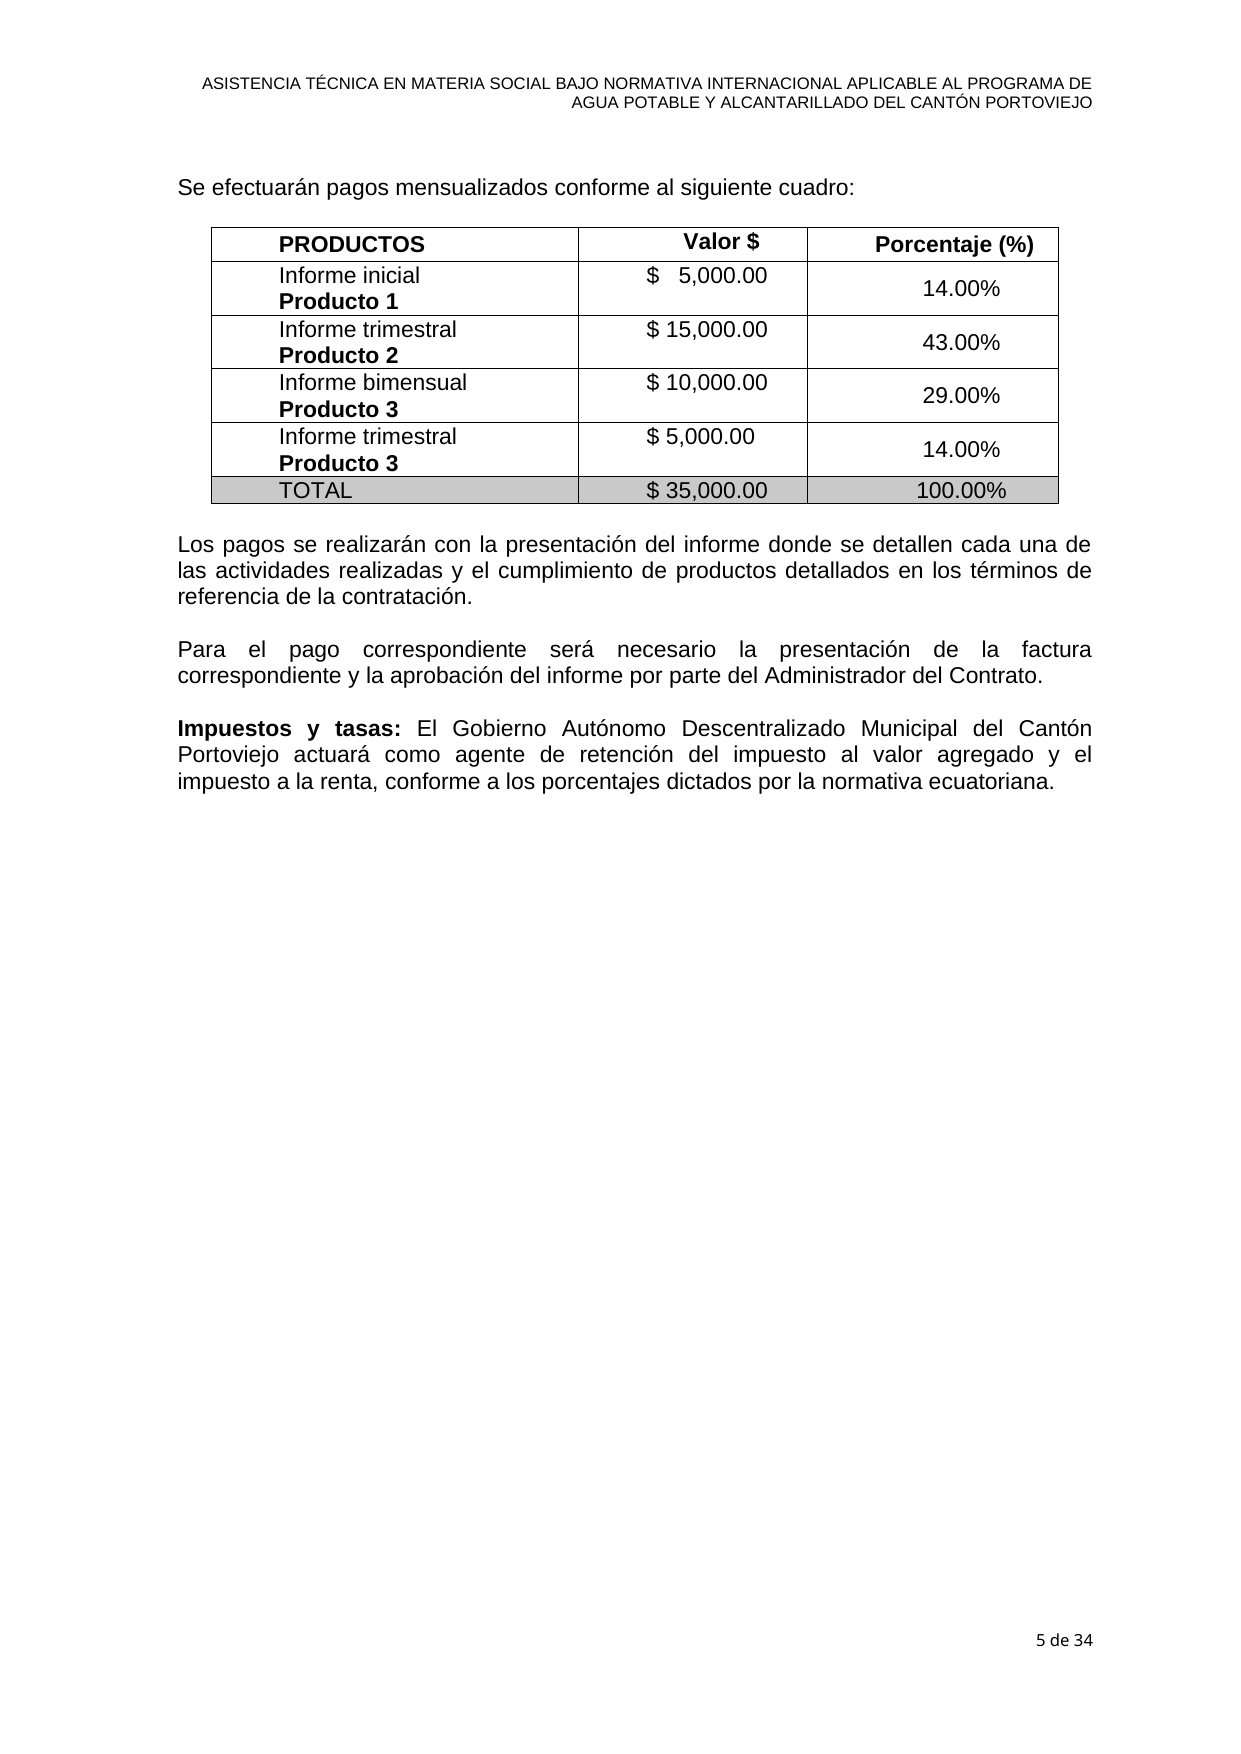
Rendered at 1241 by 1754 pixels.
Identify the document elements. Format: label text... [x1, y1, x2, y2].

table_cell Informe trimestral Producto 2 [212, 316, 578, 368]
table_cell $ 15,000.00 [579, 316, 807, 368]
table_cell TOTAL [212, 477, 578, 503]
table_cell Informe inicial Producto 1 [212, 262, 578, 314]
text Impuestos y tasas: El Gobierno Autónomo Descentralizado Municipal del Cantón Portoviejo actuará como agente de retención del impuesto al valor agregado y el impuesto a la renta, conforme a los porcentajes dictados por la normativa ecuatoriana. [177, 715, 1093, 794]
table_cell $ 10,000.00 [579, 369, 807, 422]
table_cell 14.00% [808, 262, 1058, 314]
text Para el pago correspondiente será necesario la presentación de la factura correspondiente y la aprobación del informe por parte del Administrador del Contrato. [177, 636, 1093, 689]
table_cell $ 35,000.00 [579, 477, 807, 503]
table_cell Informe bimensual Producto 3 [212, 369, 578, 422]
table_cell 100.00% [808, 477, 1058, 503]
table_cell 14.00% [808, 423, 1058, 476]
table_header Valor $ [579, 228, 807, 261]
table_cell $ 5,000.00 [579, 262, 807, 314]
table_cell 29.00% [808, 369, 1058, 422]
table_header PRODUCTOS [212, 228, 578, 261]
text Se efectuarán pagos mensualizados conforme al siguiente cuadro: [177, 174, 1093, 200]
table_cell Informe trimestral Producto 3 [212, 423, 578, 476]
table_header Porcentaje (%) [808, 228, 1058, 261]
table_cell $ 5,000.00 [579, 423, 807, 476]
text Los pagos se realizarán con la presentación del informe donde se detallen cada una de las actividades realizadas y el cumplimiento de productos detallados en los términos de referencia de la contratación. [177, 531, 1093, 610]
table_cell 43.00% [808, 316, 1058, 368]
